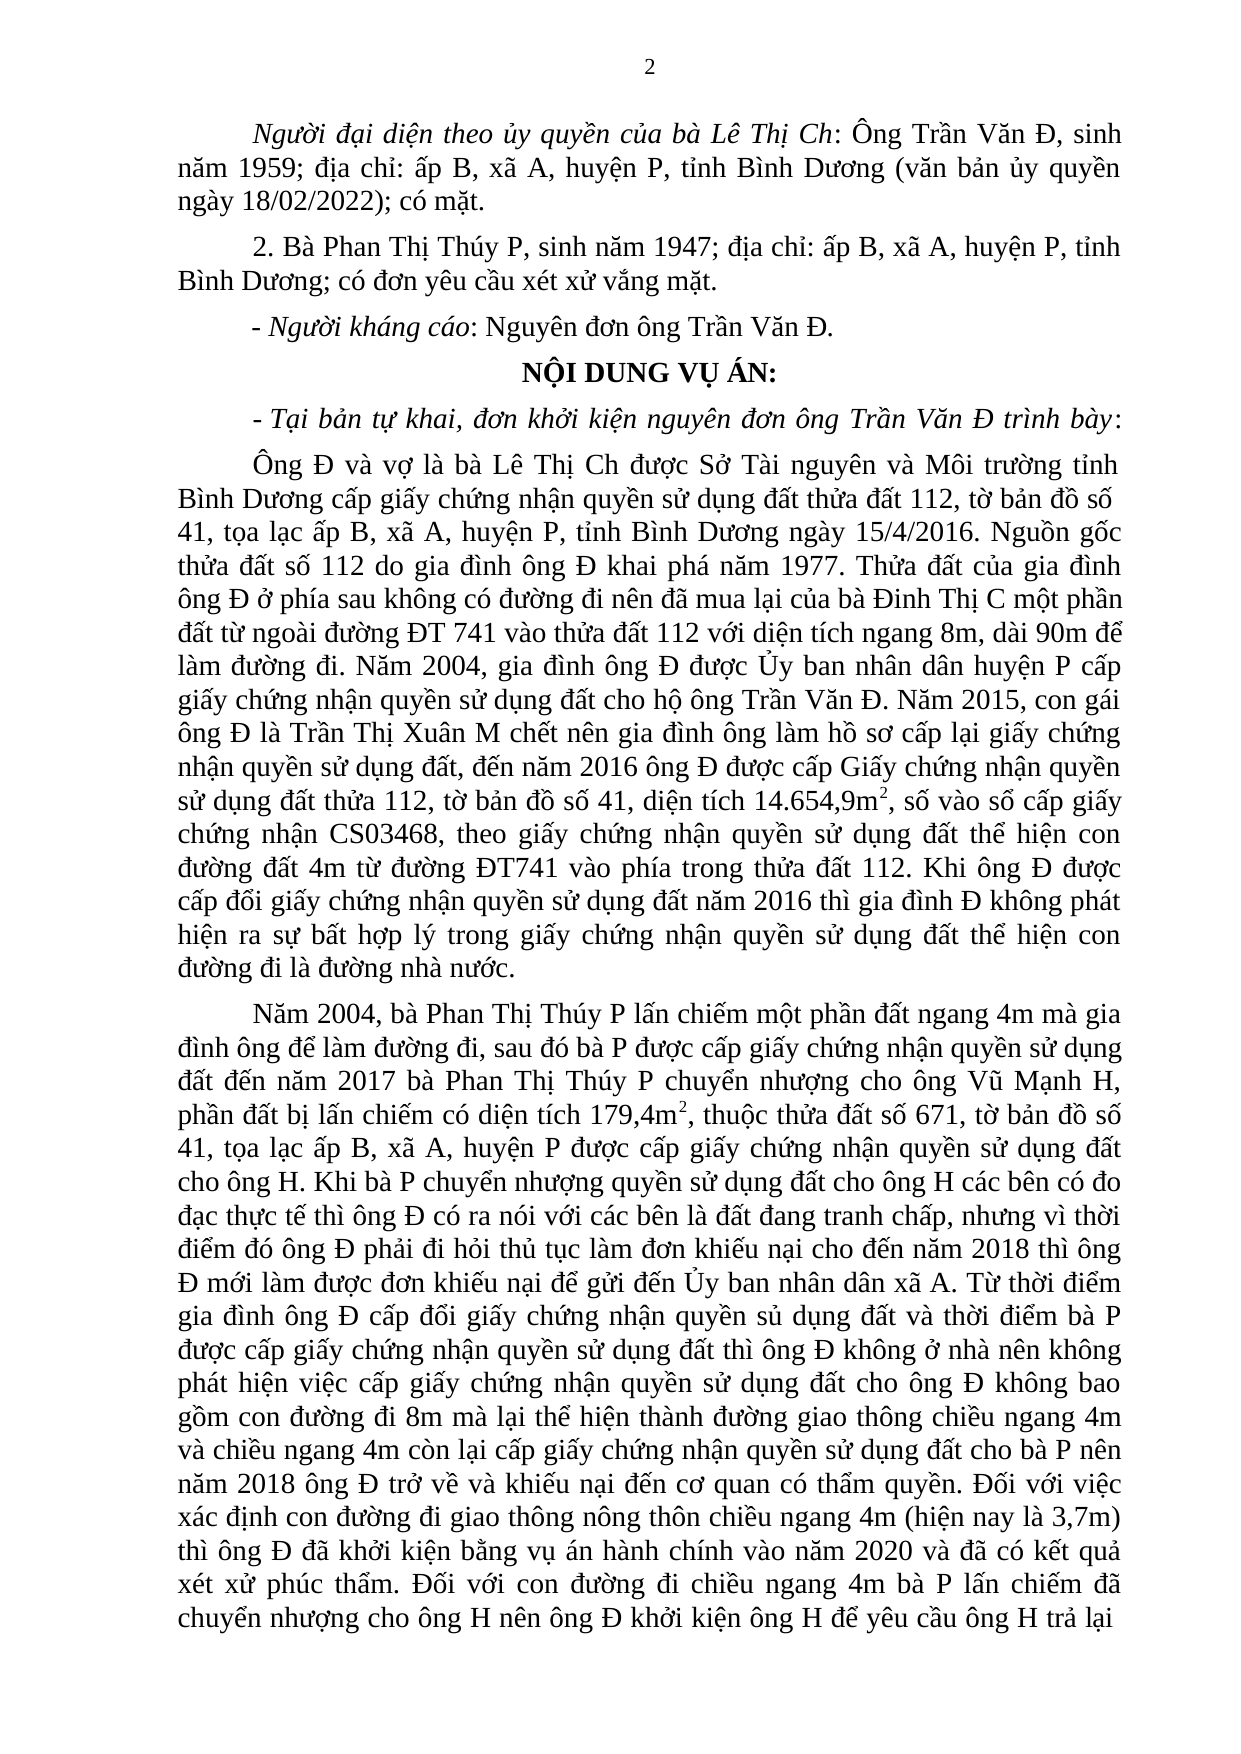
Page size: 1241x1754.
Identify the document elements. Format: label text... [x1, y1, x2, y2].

text Bình Dương cấp giấy chứng nhận quyền sử dụng đất thửa đất 112, tờ bản đồ số [177, 484, 1157, 514]
text 41, tọa lạc ấp B, xã A, huyện P, tỉnh Bình Dương ngày 15/4/2016. Nguồn gốc thửa đất số 112 do gia đình ông Đ khai phá năm 1977. Thửa đất của gia đình ông Đ ở phía sau không có đường đi nên đã mua lại của bà Đinh Thị C một phần đất từ ngoài đường ĐT 741 vào thửa đất 112 với diện tích ngang 8m, dài 90m để làm đường đi. Năm 2004, gia đình ông Đ được Ủy ban nhân dân huyện P cấp giấy chứng nhận quyền sử dụng đất cho hộ ông Trần Văn Đ. Năm 2015, con gái ông Đ là Trần Thị Xuân M chết nên gia đình ông làm hồ sơ cấp lại giấy chứng nhận quyền sử dụng đất, đến năm 2016 ông Đ được cấp Giấy chứng nhận quyền sử dụng đất thửa 112, tờ bản đồ số 41, diện tích 14.654,9m2, số vào sổ cấp giấy chứng nhận CS03468, theo giấy chứng nhận quyền sử dụng đất thể hiện con đường đất 4m từ đường ĐT741 vào phía trong thửa đất 112. Khi ông Đ được cấp đổi giấy chứng nhận quyền sử dụng đất năm 2016 thì gia đình Đ không phát hiện ra sự bất hợp lý trong giấy chứng nhận quyền sử dụng đất thể hiện con đường đi là đường nhà nước. [177, 514, 1122, 984]
text Năm 2004, bà Phan Thị Thúy P lấn chiếm một phần đất ngang 4m mà gia đình ông để làm đường đi, sau đó bà P được cấp giấy chứng nhận quyền sử dụng đất đến năm 2017 bà Phan Thị Thúy P chuyển nhượng cho ông Vũ Mạnh H, phần đất bị lấn chiếm có diện tích 179,4m2, thuộc thửa đất số 671, tờ bản đồ số 41, tọa lạc ấp B, xã A, huyện P được cấp giấy chứng nhận quyền sử dụng đất cho ông H. Khi bà P chuyển nhượng quyền sử dụng đất cho ông H các bên có đo đạc thực tế thì ông Đ có ra nói với các bên là đất đang tranh chấp, nhưng vì thời điểm đó ông Đ phải đi hỏi thủ tục làm đơn khiếu nại cho đến năm 2018 thì ông Đ mới làm được đơn khiếu nại để gửi đến Ủy ban nhân dân xã A. Từ thời điểm gia đình ông Đ cấp đổi giấy chứng nhận quyền sủ dụng đất và thời điểm bà P được cấp giấy chứng nhận quyền sử dụng đất thì ông Đ không ở nhà nên không phát hiện việc cấp giấy chứng nhận quyền sử dụng đất cho ông Đ không bao gồm con đường đi 8m mà lại thể hiện thành đường giao thông chiều ngang 4m và chiều ngang 4m còn lại cấp giấy chứng nhận quyền sử dụng đất cho bà P nên năm 2018 ông Đ trở về và khiếu nại đến cơ quan có thẩm quyền. Đối với việc xác định con đường đi giao thông nông thôn chiều ngang 4m (hiện nay là 3,7m) thì ông Đ đã khởi kiện bằng vụ án hành chính vào năm 2020 và đã có kết quả xét xử phúc thẩm. Đối với con đường đi chiều ngang 4m bà P lấn chiếm đã chuyển nhượng cho ông H nên ông Đ khởi kiện ông H để yêu cầu ông H trả lại [177, 996, 1123, 1634]
subtitle NỘI DUNG VỤ ÁN: [298, 356, 1002, 389]
list Người kháng cáo: Nguyên đơn ông Trần Văn Đ. [251, 309, 1157, 343]
list Bà Phan Thị Thúy P, sinh năm 1947; địa chỉ: ấp B, xã A, huyện P, tỉnh Bình Dương; có đơn yêu cầu xét xử vắng mặt. [177, 229, 1122, 297]
text Người đại diện theo ủy quyền của bà Lê Thị Ch: Ông Trần Văn Đ, sinh năm 1959; địa chỉ: ấp B, xã A, huyện P, tỉnh Bình Dương (văn bản ủy quyền ngày 18/02/2022); có mặt. [177, 116, 1122, 217]
list Tại bản tự khai, đơn khởi kiện nguyên đơn ông Trần Văn Đ trình bày: Ông Đ và vợ là bà Lê Thị Ch được Sở Tài nguyên và Môi trường tỉnh [252, 392, 1122, 484]
